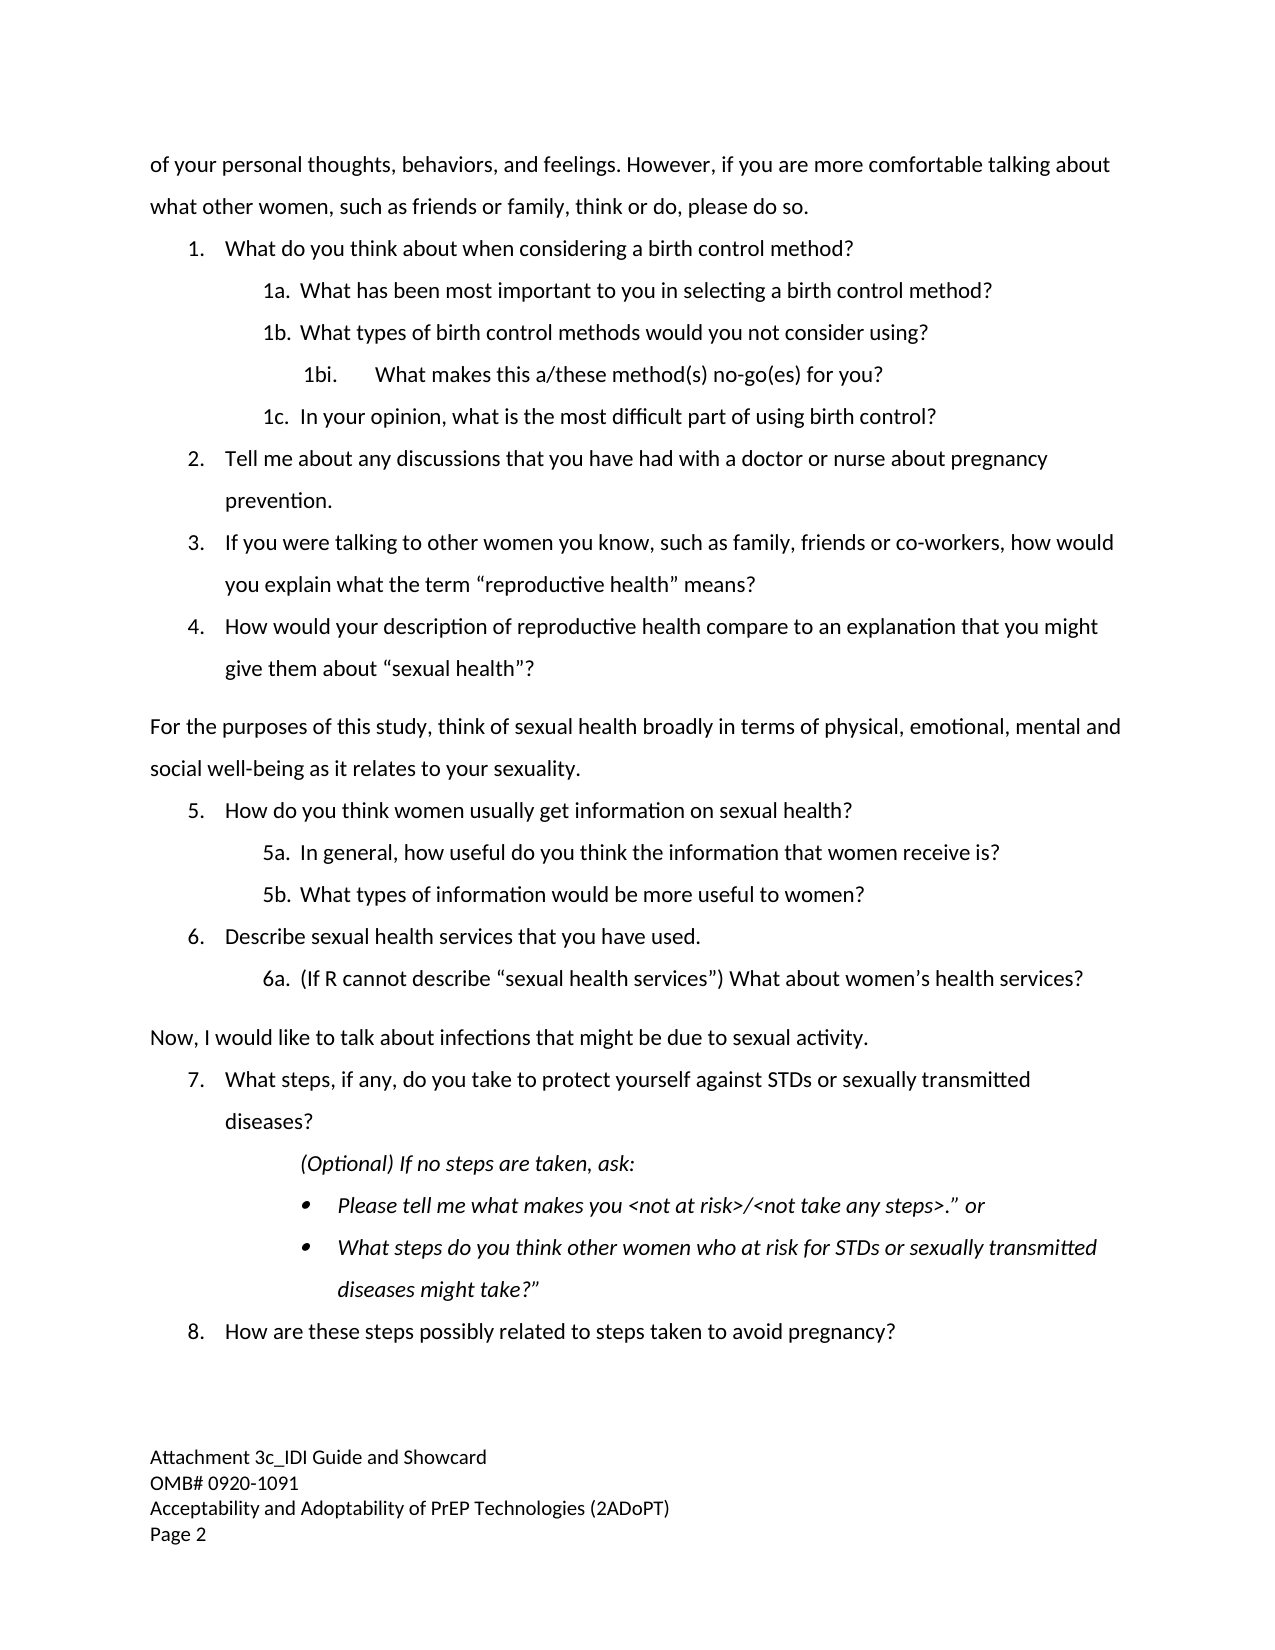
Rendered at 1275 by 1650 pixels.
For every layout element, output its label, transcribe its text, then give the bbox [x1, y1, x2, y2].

list Describe sexual health services that you have used. [187, 922, 1125, 950]
list How are these steps possibly related to steps taken to avoid pregnancy? [187, 1317, 1125, 1345]
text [150, 150, 1125, 220]
list Please tell me what makes you <not at risk>/<not take any steps>.” or [300, 1191, 1125, 1219]
list What steps, if any, do you take to protect yourself against STDs or sexually transmitted diseases? [187, 1065, 1125, 1135]
list How do you think women usually get information on sexual health? [187, 796, 1125, 824]
list What do you think about when considering a birth control method? [187, 234, 1125, 262]
text Now, I would like to talk about infections that might be due to sexual activity. [150, 1023, 1125, 1051]
list What has been most important to you in selecting a birth control method? [262, 276, 1125, 304]
list Tell me about any discussions that you have had with a doctor or nurse about pregnancy prevention. [187, 444, 1125, 514]
list In your opinion, what is the most difficult part of using birth control? [262, 402, 1125, 430]
list What types of birth control methods would you not consider using? [262, 318, 1125, 346]
text For the purposes of this study, think of sexual health broadly in terms of physical, emotional, mental and social well-being as it relates to your sexuality. [150, 712, 1125, 782]
list What steps do you think other women who at risk for STDs or sexually transmitted diseases might take?” [300, 1233, 1125, 1303]
list (Optional) If no steps are taken, ask: [300, 1149, 1125, 1177]
list How would your description of reproductive health compare to an explanation that you might give them about “sexual health”? [187, 612, 1125, 682]
list What makes this a/these method(s) no-go(es) for you? [337, 360, 1125, 388]
list (If R cannot describe “sexual health services”) What about women’s health services? [262, 964, 1125, 992]
list What types of information would be more useful to women? [262, 880, 1125, 908]
list In general, how useful do you think the information that women receive is? [262, 838, 1125, 866]
list If you were talking to other women you know, such as family, friends or co-workers, how would you explain what the term “reproductive health” means? [187, 528, 1125, 598]
